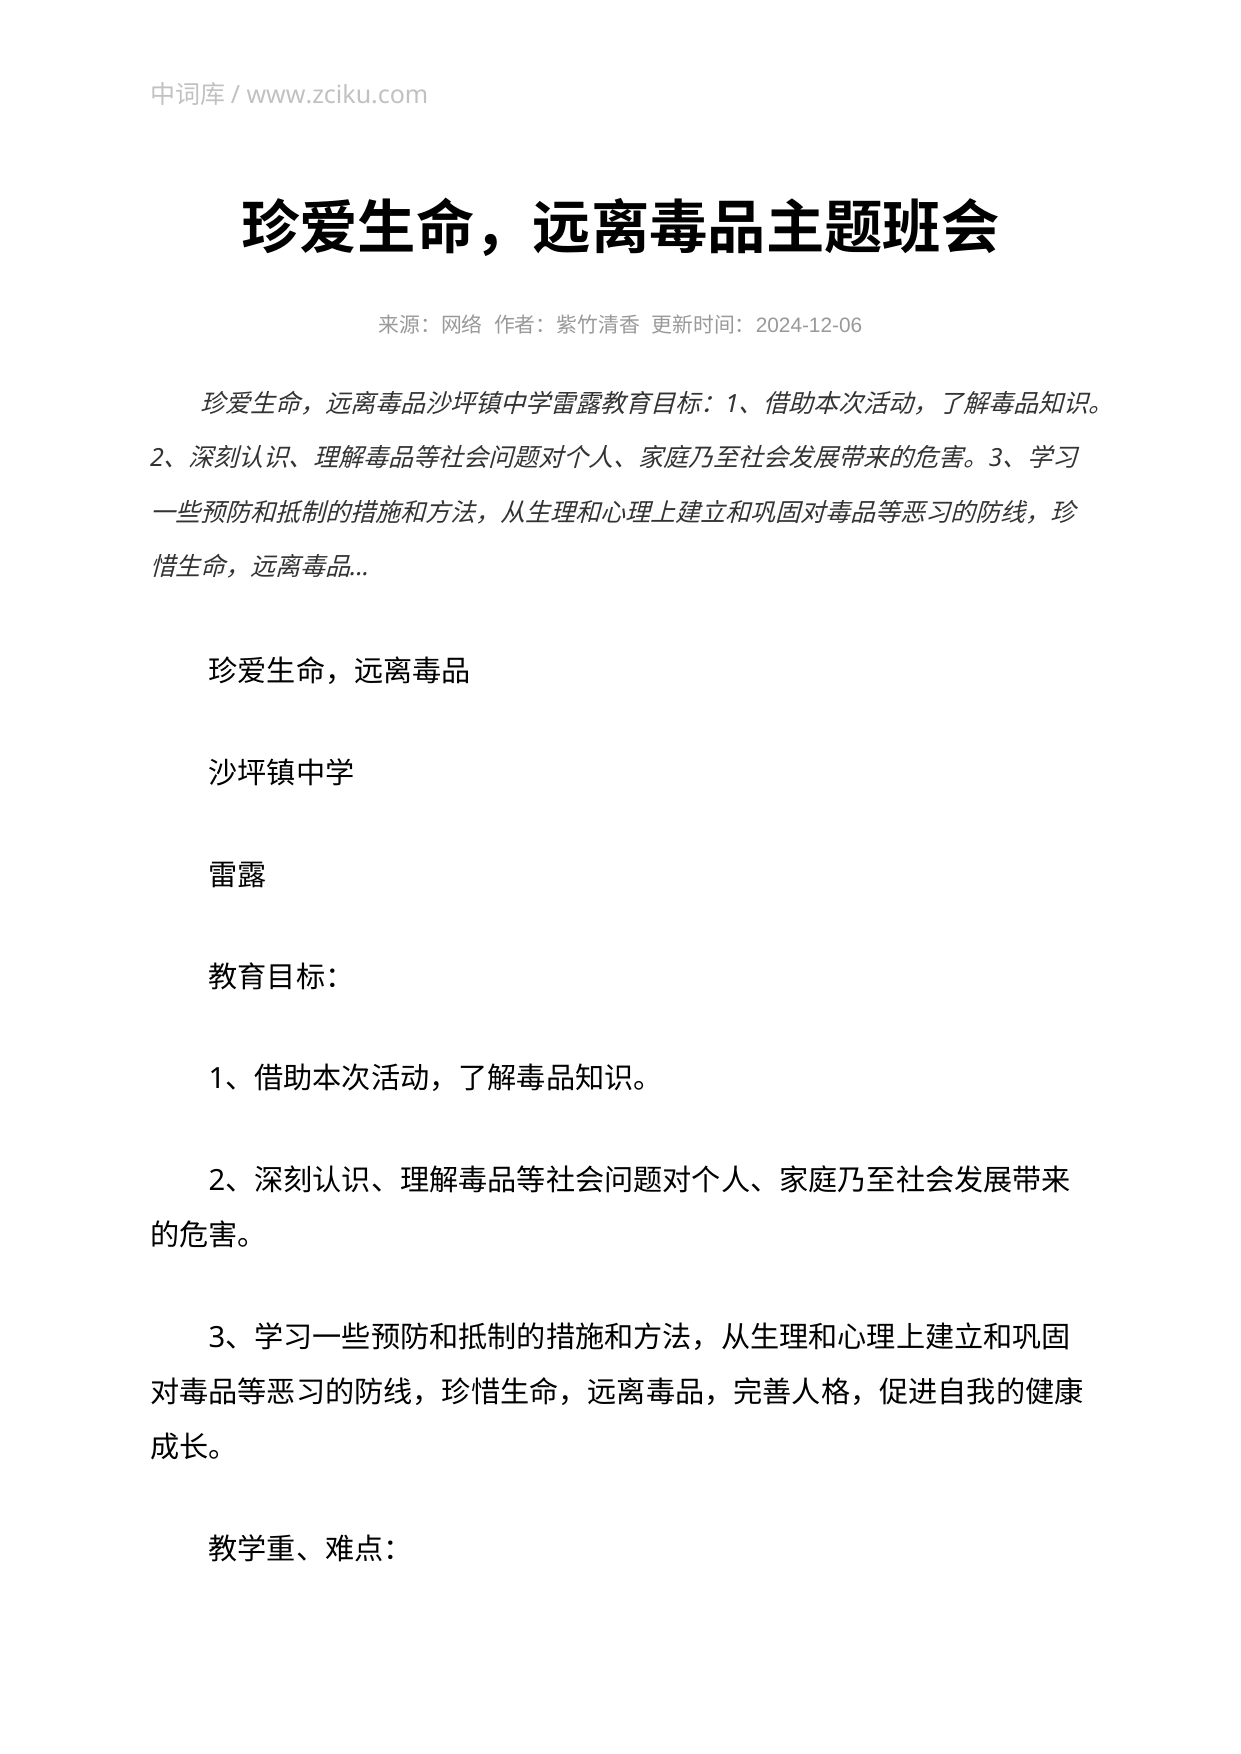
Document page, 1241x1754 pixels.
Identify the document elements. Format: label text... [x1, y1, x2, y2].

text 来源：网络 作者：紫竹清香 更新时间：2024-12-06 [150, 313, 1090, 337]
text 雷露 [150, 851, 1090, 894]
text 教学重、难点： [150, 1525, 1090, 1568]
text 珍爱生命，远离毒品 [150, 648, 1090, 690]
text 2、深刻认识、理解毒品等社会问题对个人、家庭乃至社会发展带来的危害。 [150, 1157, 1090, 1254]
text 1、借助本次活动，了解毒品知识。 [150, 1055, 1090, 1097]
subtitle 珍爱生命，远离毒品主题班会 [150, 181, 1090, 266]
text 3、学习一些预防和抵制的措施和方法，从生理和心理上建立和巩固对毒品等恶习的防线，珍惜生命，远离毒品，完善人格，促进自我的健康成长。 [150, 1314, 1090, 1466]
text 教育目标： [150, 953, 1090, 995]
text 沙坪镇中学 [150, 749, 1090, 792]
text 珍爱生命，远离毒品沙坪镇中学雷露教育目标：1、借助本次活动，了解毒品知识。2、深刻认识、理解毒品等社会问题对个人、家庭乃至社会发展带来的危害。3、学习一些预防和抵制的措施和方法，从生理和心理上建立和巩固对毒品等恶习的防线，珍惜生命，远离毒品... [150, 383, 1090, 583]
